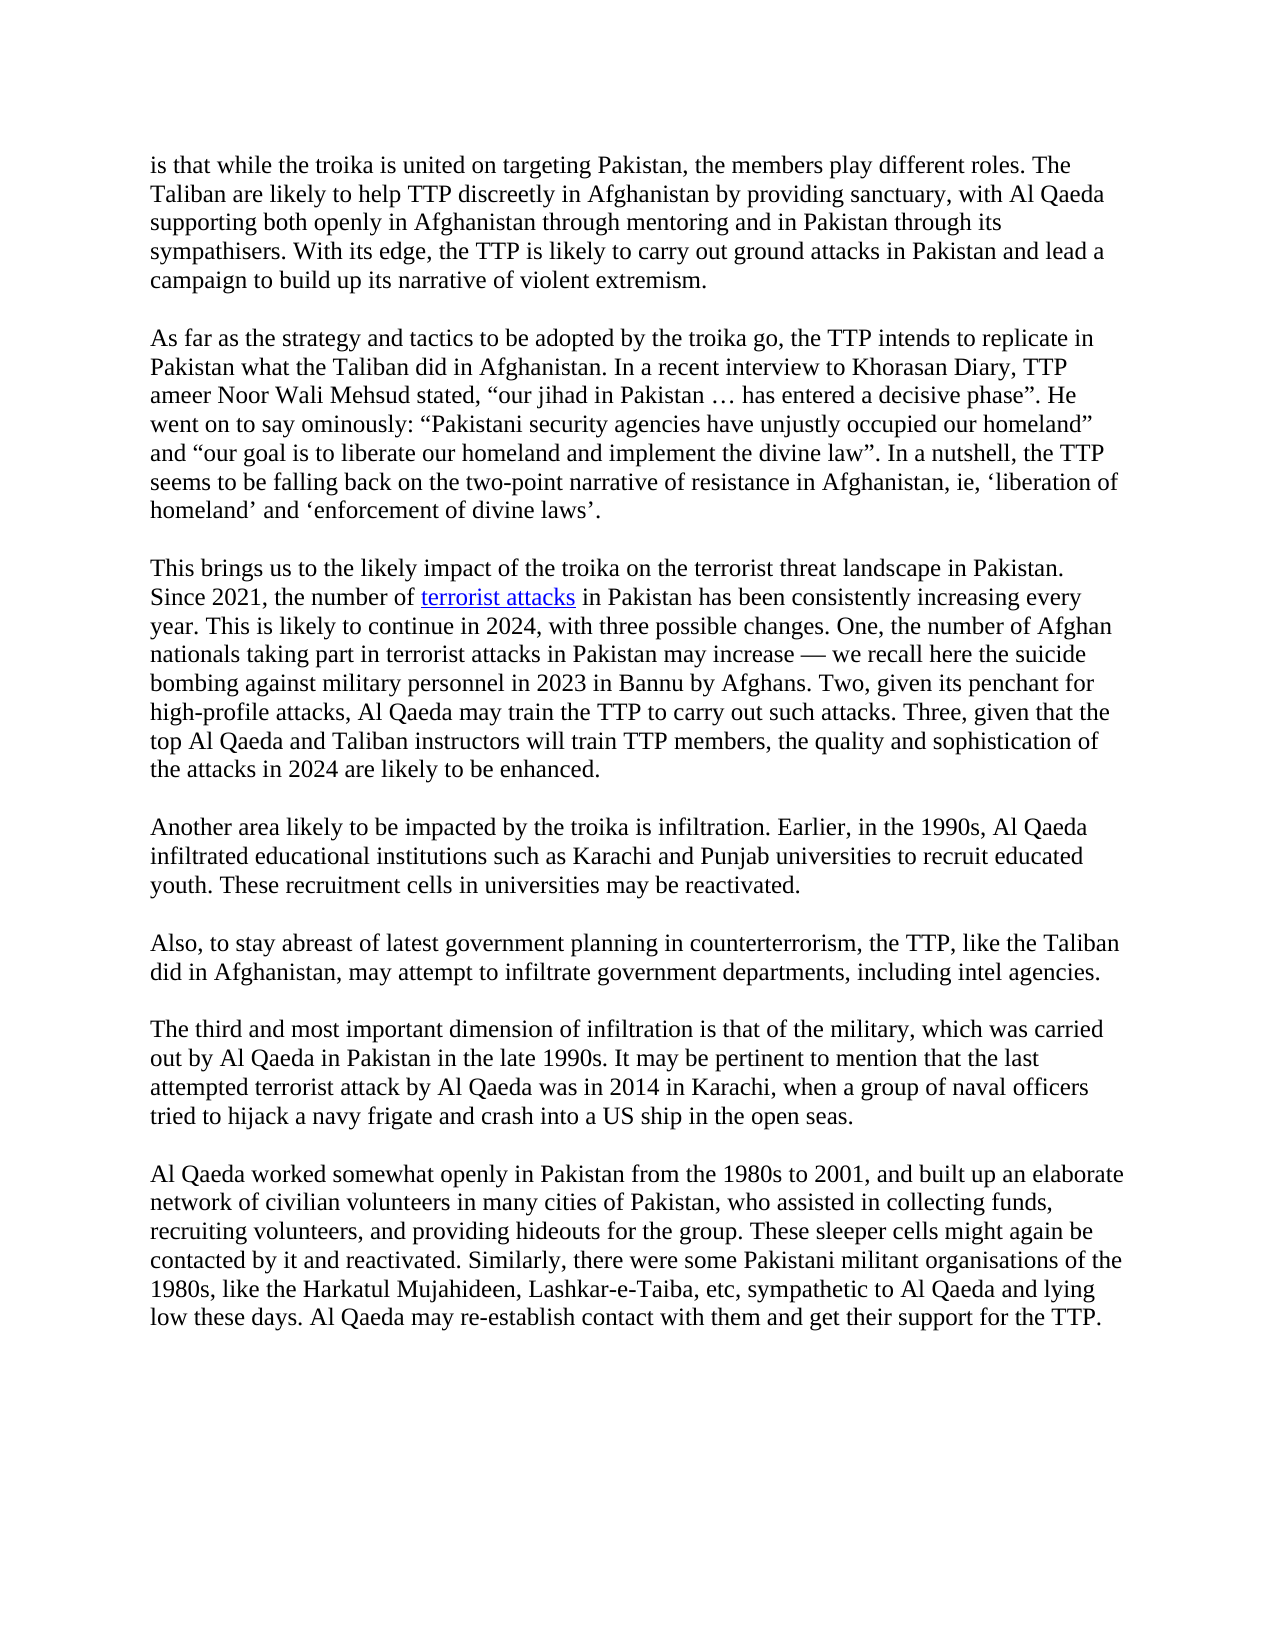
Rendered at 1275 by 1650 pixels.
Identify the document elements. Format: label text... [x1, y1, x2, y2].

text Al Qaeda worked somewhat openly in Pakistan from the 1980s to 2001, and built up an elaborate network of civilian volunteers in many cities of Pakistan, who assisted in collecting funds, recruiting volunteers, and providing hideouts for the group. These sleeper cells might again be contacted by it and reactivated. Similarly, there were some Pakistani militant organisations of the 1980s, like the Harkatul Mujahideen, Lashkar-e-Taiba, etc, sympathetic to Al Qaeda and lying low these days. Al Qaeda may re-establish contact with them and get their support for the TTP. [150, 1159, 1125, 1331]
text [150, 150, 1125, 294]
text The third and most important dimension of infiltration is that of the military, which was carried out by Al Qaeda in Pakistan in the late 1990s. It may be pertinent to mention that the last attempted terrorist attack by Al Qaeda was in 2014 in Karachi, when a group of naval officers tried to hijack a navy frigate and crash into a US ship in the open seas. [150, 1014, 1125, 1129]
text Also, to stay abreast of latest government planning in counterterrorism, the TTP, like the Taliban did in Afghanistan, may attempt to infiltrate government departments, including intel agencies. [150, 928, 1125, 985]
text This brings us to the likely impact of the troika on the terrorist threat landscape in Pakistan. Since 2021, the number of terrorist attacks in Pakistan has been consistently increasing every year. This is likely to continue in 2024, with three possible changes. One, the number of Afghan nationals taking part in terrorist attacks in Pakistan may increase — we recall here the suicide bombing against military personnel in 2023 in Bannu by Afghans. Two, given its penchant for high-profile attacks, Al Qaeda may train the TTP to carry out such attacks. Three, given that the top Al Qaeda and Taliban instructors will train TTP members, the quality and sophistication of the attacks in 2024 are likely to be enhanced. [150, 553, 1125, 783]
text Another area likely to be impacted by the troika is infiltration. Earlier, in the 1990s, Al Qaeda infiltrated educational institutions such as Karachi and Punjab universities to recruit educated youth. These recruitment cells in universities may be reactivated. [150, 812, 1125, 899]
text As far as the strategy and tactics to be adopted by the troika go, the TTP intends to replicate in Pakistan what the Taliban did in Afghanistan. In a recent interview to Khorasan Diary, TTP ameer Noor Wali Mehsud stated, “our jihad in Pakistan … has entered a decisive phase”. He went on to say ominously: “Pakistani security agencies have unjustly occupied our homeland” and “our goal is to liberate our homeland and implement the divine law”. In a nutshell, the TTP seems to be falling back on the two-point narrative of resistance in Afghanistan, ie, ‘liberation of homeland’ and ‘enforcement of divine laws’. [150, 323, 1125, 524]
